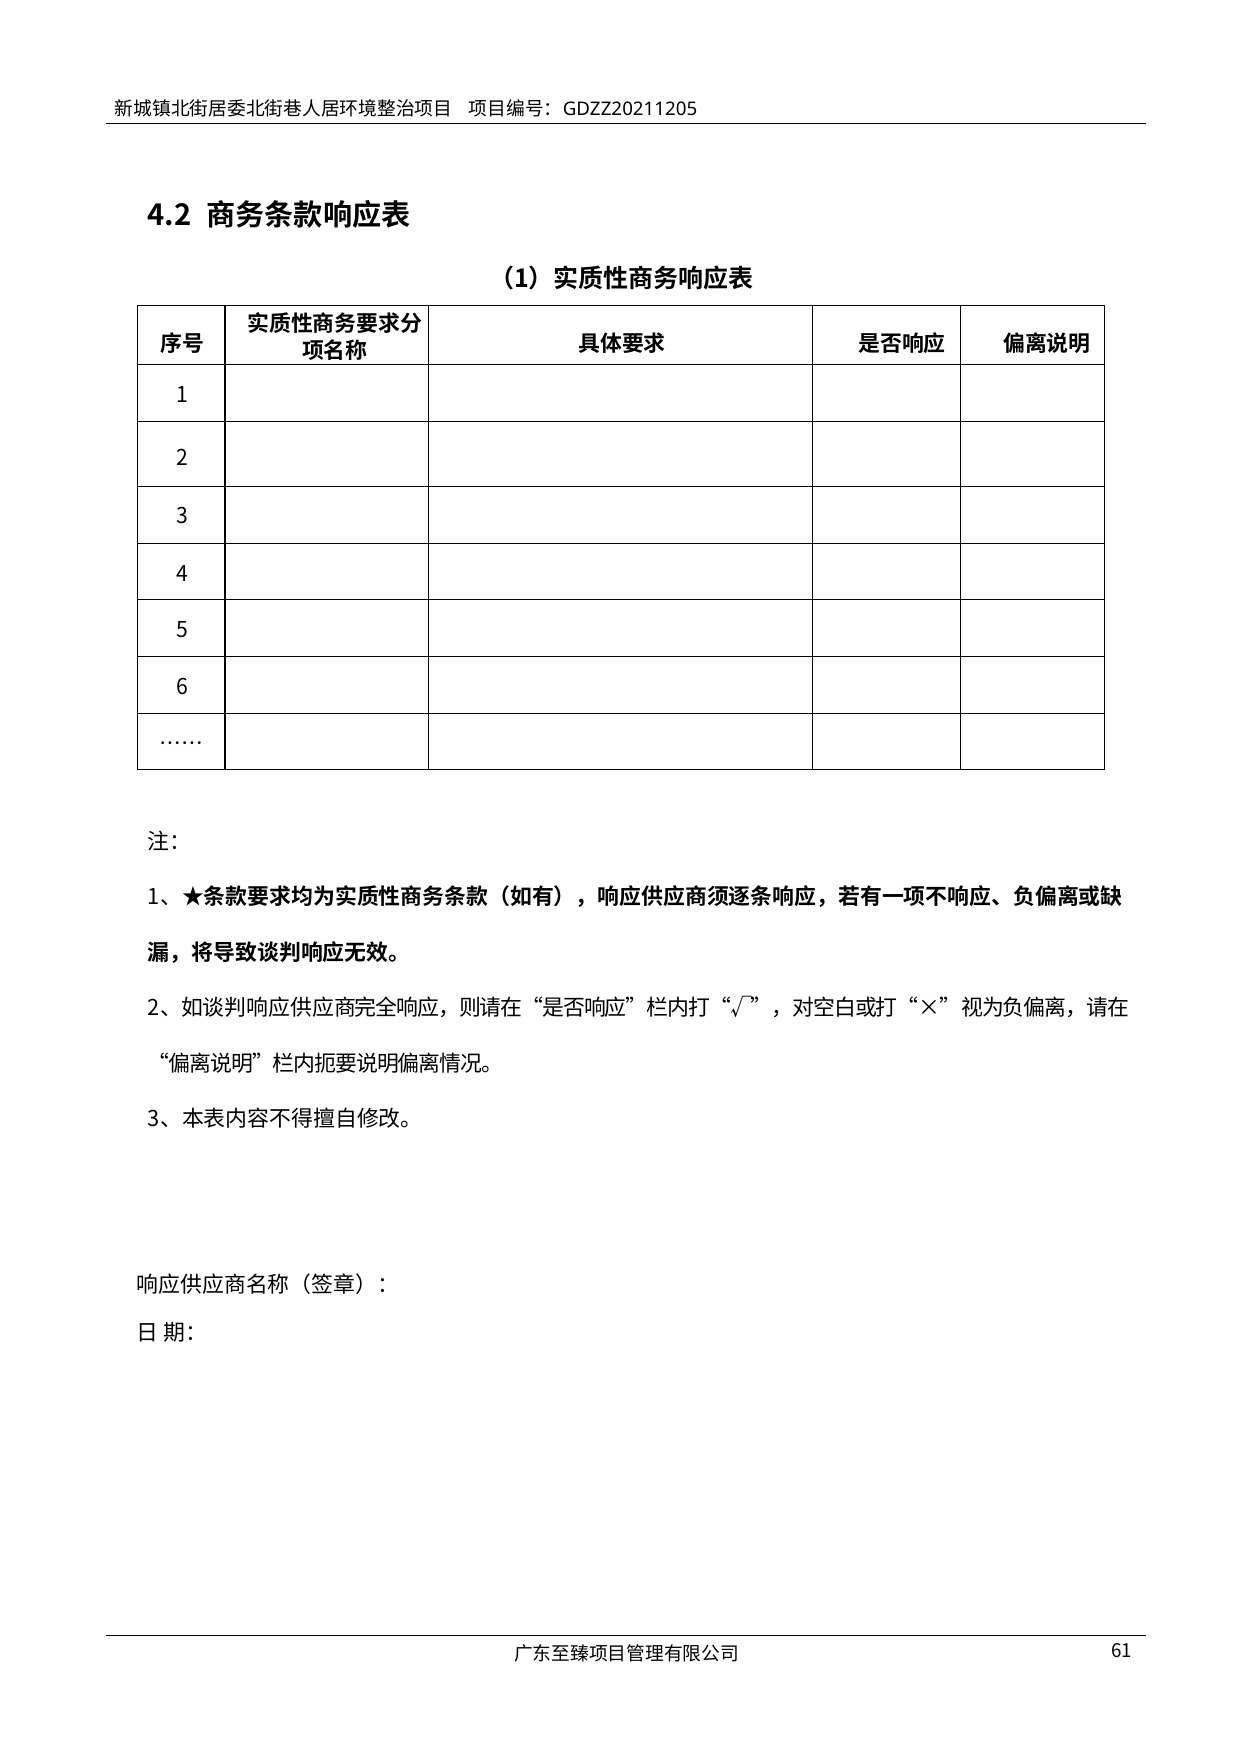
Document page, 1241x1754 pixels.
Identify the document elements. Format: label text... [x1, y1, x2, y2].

table_cell [813, 422, 960, 486]
table_cell 1 [138, 365, 224, 421]
table_cell [429, 544, 812, 599]
table_cell [961, 422, 1104, 486]
table_header 实质性商务要求分 项名称 [226, 306, 428, 364]
table_cell [961, 544, 1104, 599]
table_cell [429, 657, 812, 713]
table_cell [813, 657, 960, 713]
table_cell [226, 600, 428, 656]
table_cell [226, 714, 428, 769]
table_cell [226, 657, 428, 713]
subtitle 商务条款响应表 [147, 192, 1138, 234]
text 3、本表内容不得擅自修改。 [148, 1101, 1138, 1133]
table_cell [226, 422, 428, 486]
table_cell [961, 714, 1104, 769]
table_cell [961, 657, 1104, 713]
table_cell [813, 365, 960, 421]
table_header 具体要求 [429, 306, 812, 364]
table_cell [813, 544, 960, 599]
table_cell [961, 365, 1104, 421]
text 日 期： [114, 1315, 1138, 1347]
table_cell [429, 487, 812, 543]
table_cell [429, 422, 812, 486]
table_cell …… [138, 714, 224, 769]
subtitle 1、★条款要求均为实质性商务条款（如有），响应供应商须逐条响应，若有一项不响应、负偏离或缺漏，将导致谈判响应无效。 [148, 879, 1138, 966]
table_cell [226, 487, 428, 543]
table_cell 2 [138, 422, 224, 486]
table_cell [226, 365, 428, 421]
subtitle （1）实质性商务响应表 [114, 259, 1128, 295]
table_cell [961, 600, 1104, 656]
table_cell [813, 487, 960, 543]
table_cell [961, 487, 1104, 543]
table_cell [429, 714, 812, 769]
table_header 序号 [138, 306, 224, 364]
table_header 是否响应 [813, 306, 960, 364]
table_cell [226, 544, 428, 599]
table_cell [813, 714, 960, 769]
text 注： [148, 824, 1138, 855]
table_cell 5 [138, 600, 224, 656]
table_cell [429, 600, 812, 656]
table_cell 6 [138, 657, 224, 713]
table_cell 4 [138, 544, 224, 599]
text 2、如谈判响应供应商完全响应，则请在“是否响应”栏内打“√”，对空白或打“×”视为负偏离，请在“偏离说明”栏内扼要说明偏离情况。 [148, 990, 1138, 1077]
table_header 偏离说明 [961, 306, 1104, 364]
table_cell [429, 365, 812, 421]
table_cell 3 [138, 487, 224, 543]
text 响应供应商名称（签章）： [114, 1267, 1138, 1299]
table_cell [813, 600, 960, 656]
